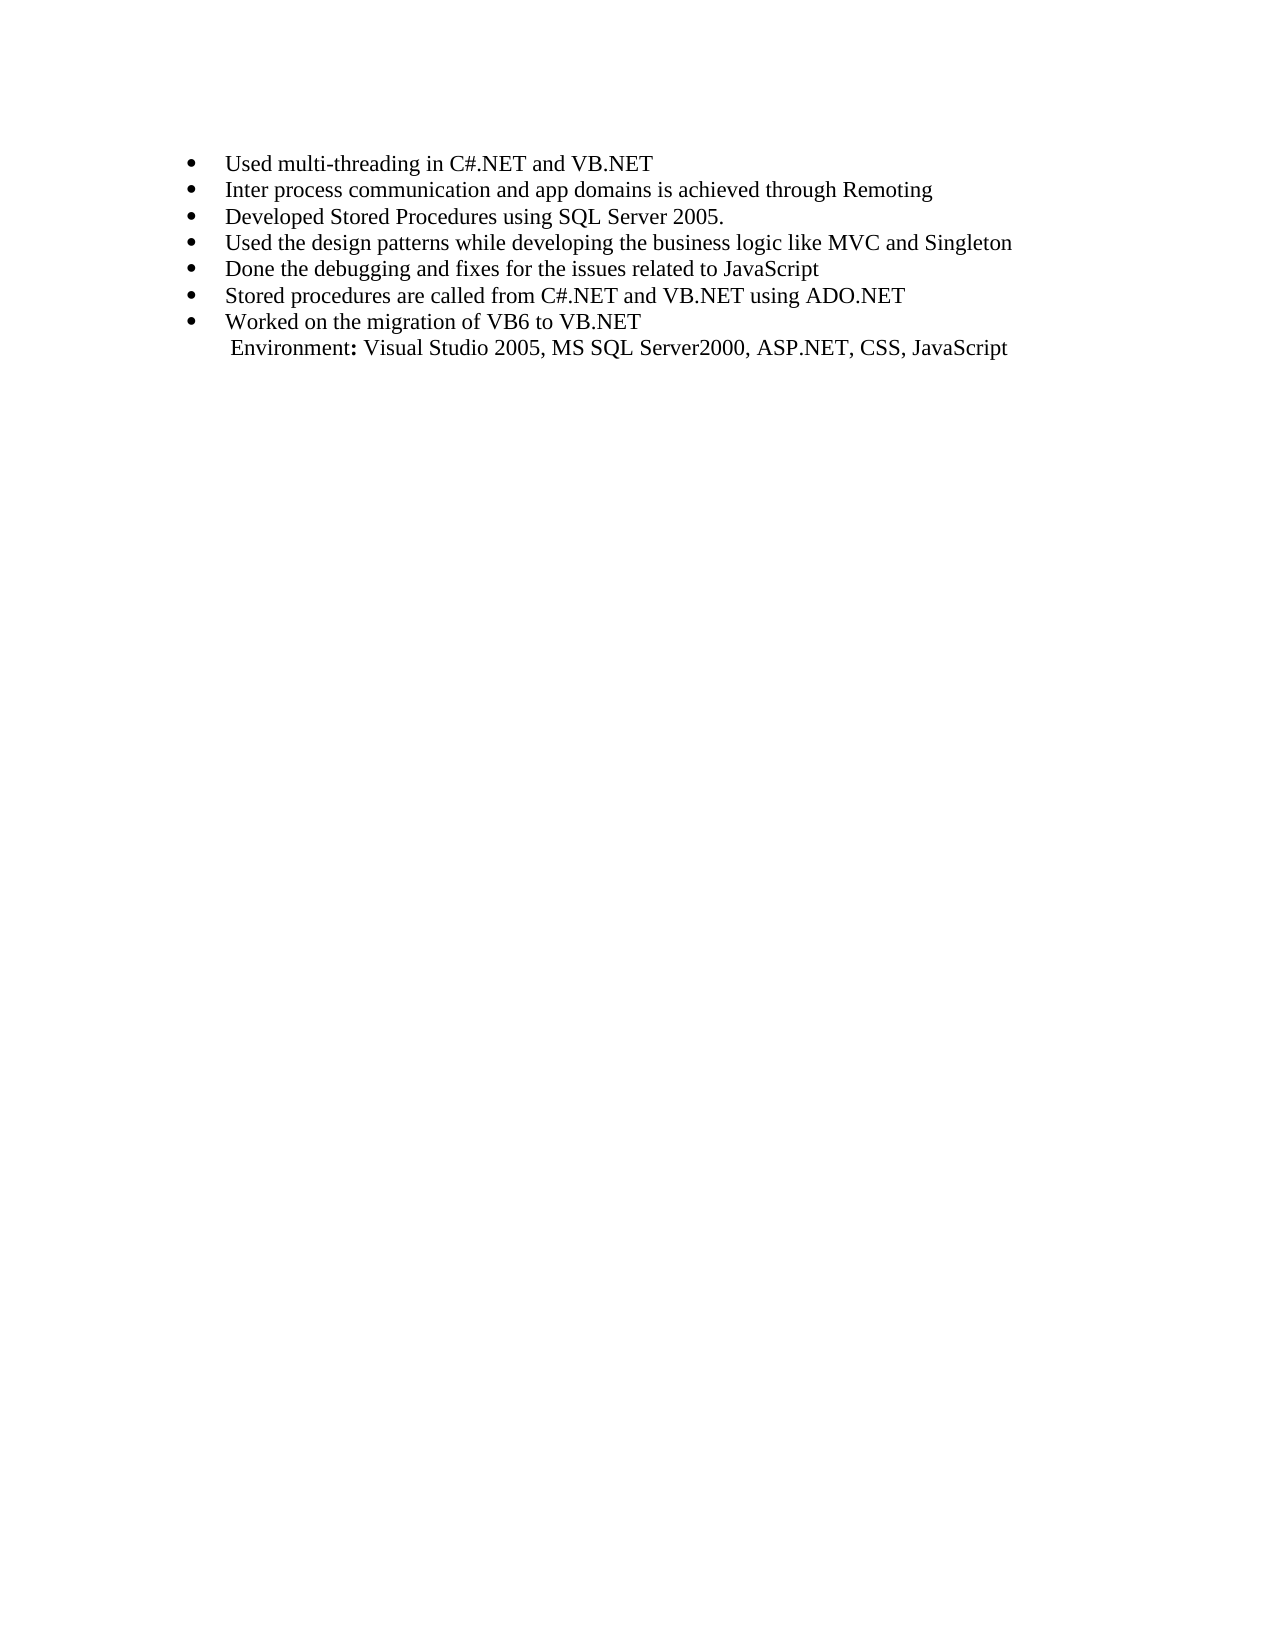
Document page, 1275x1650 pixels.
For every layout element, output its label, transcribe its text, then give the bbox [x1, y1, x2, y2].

list Inter process communication and app domains is achieved through Remoting [187, 176, 1125, 203]
list Used multi-threading in C#.NET and VB.NET [187, 150, 1125, 176]
list Used the design patterns while developing the business logic like MVC and Singleton [187, 229, 1125, 255]
list Stored procedures are called from C#.NET and VB.NET using ADO.NET [187, 282, 1125, 308]
list Done the debugging and fixes for the issues related to JavaScript [187, 255, 1125, 282]
text Environment: Visual Studio 2005, MS SQL Server2000, ASP.NET, CSS, JavaScript [150, 334, 1125, 361]
list Worked on the migration of VB6 to VB.NET [187, 308, 1125, 334]
list Developed Stored Procedures using SQL Server 2005. [187, 203, 1125, 229]
